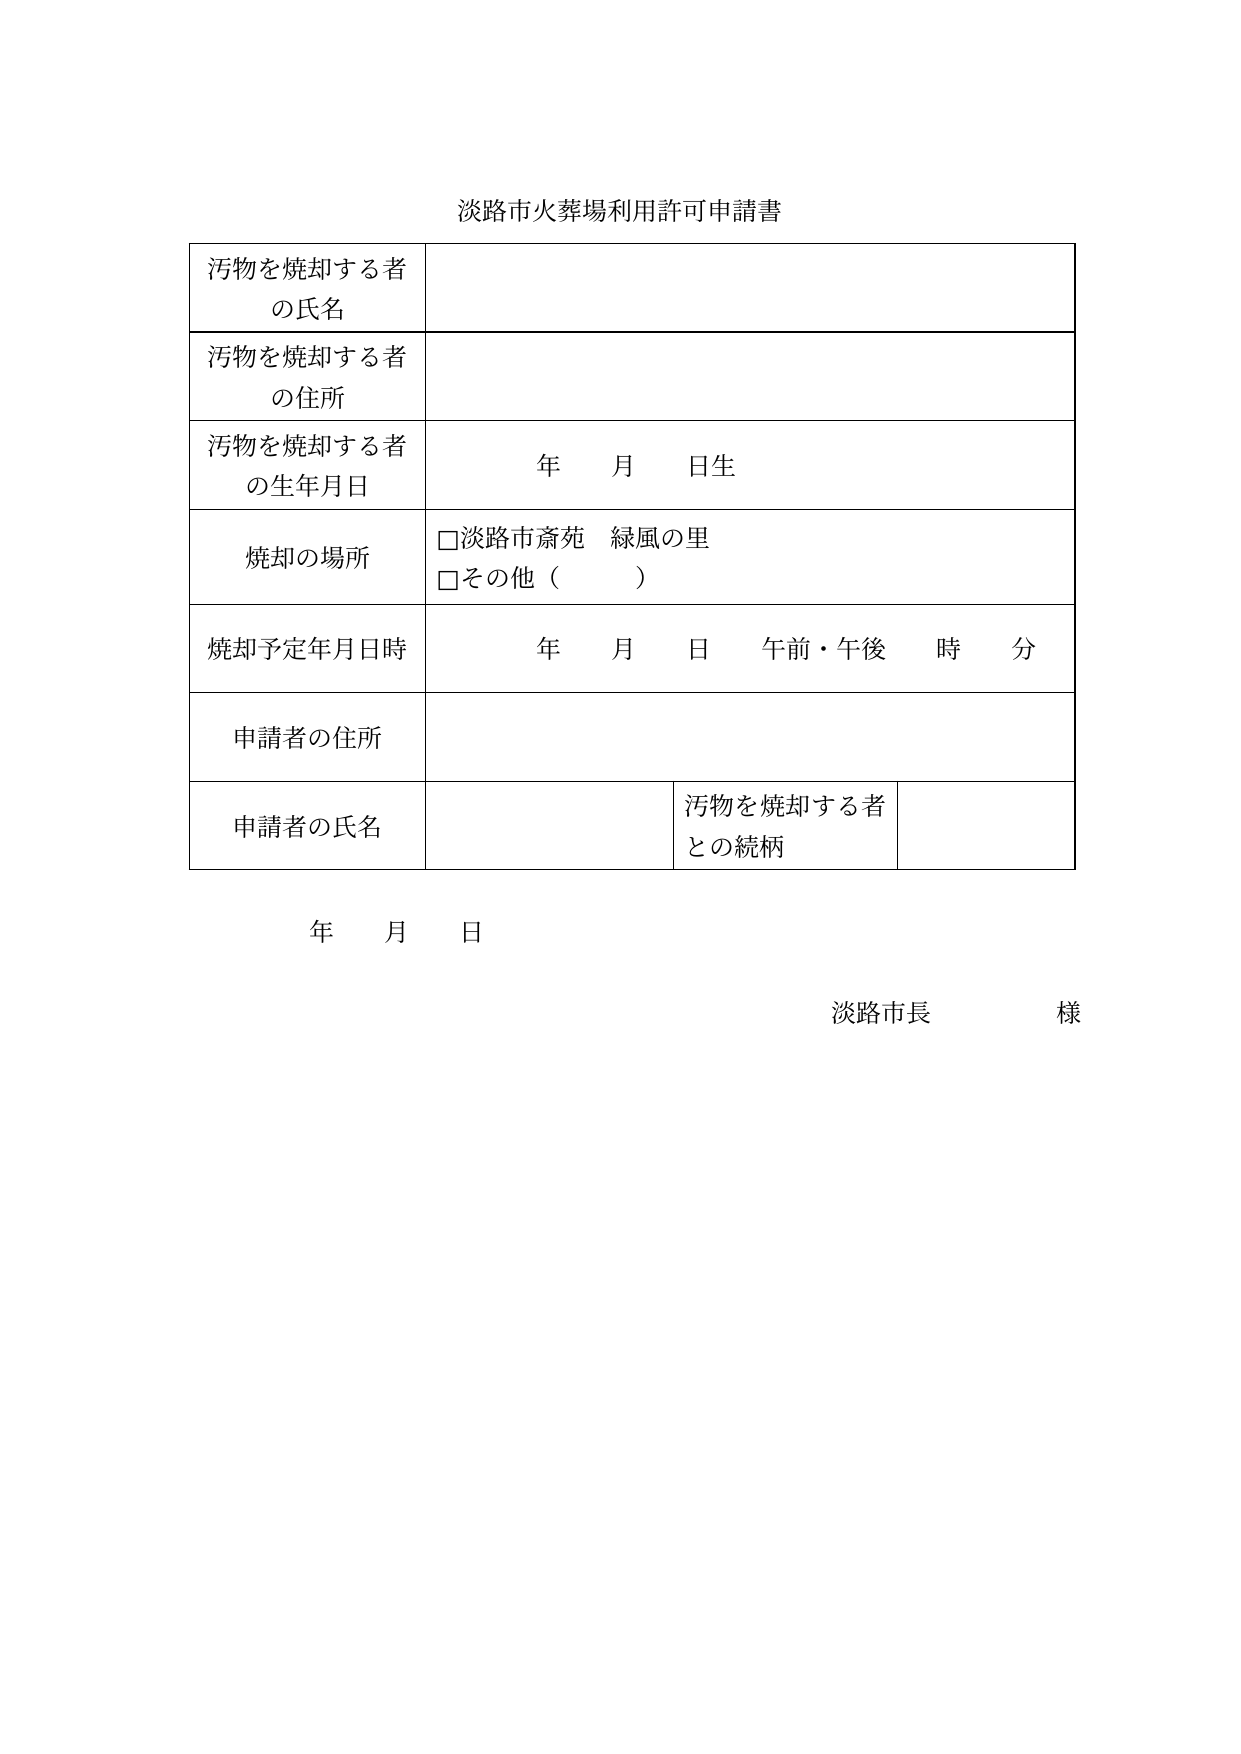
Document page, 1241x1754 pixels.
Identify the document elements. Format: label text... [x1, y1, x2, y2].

text 淡路市火葬場利用許可申請書 [159, 190, 1081, 230]
table_cell 汚物を焼却する者の住所 [190, 333, 425, 420]
table_cell [426, 333, 1074, 420]
table_cell 焼却予定年月日時 [190, 605, 425, 692]
table_cell 焼却の場所 [190, 510, 425, 603]
text 年 月 日 [159, 911, 1081, 951]
table_cell 汚物を焼却する者の生年月日 [190, 421, 425, 508]
table_cell 年 月 日 午前・午後 時 分 [426, 605, 1074, 692]
table_cell □淡路市斎苑 緑風の里 □その他（ ） [426, 510, 1074, 603]
table_cell [426, 693, 1074, 781]
table_cell 申請者の氏名 [190, 782, 425, 869]
text 淡路市長 様 [159, 991, 1081, 1032]
table_cell 年 月 日生 [426, 421, 1074, 508]
table_cell [898, 782, 1074, 869]
table_cell 汚物を焼却する者との続柄 [674, 782, 897, 869]
table_header 汚物を焼却する者の氏名 [190, 244, 425, 331]
table_header [426, 244, 1074, 331]
table_cell 申請者の住所 [190, 693, 425, 781]
table_cell [426, 782, 673, 869]
